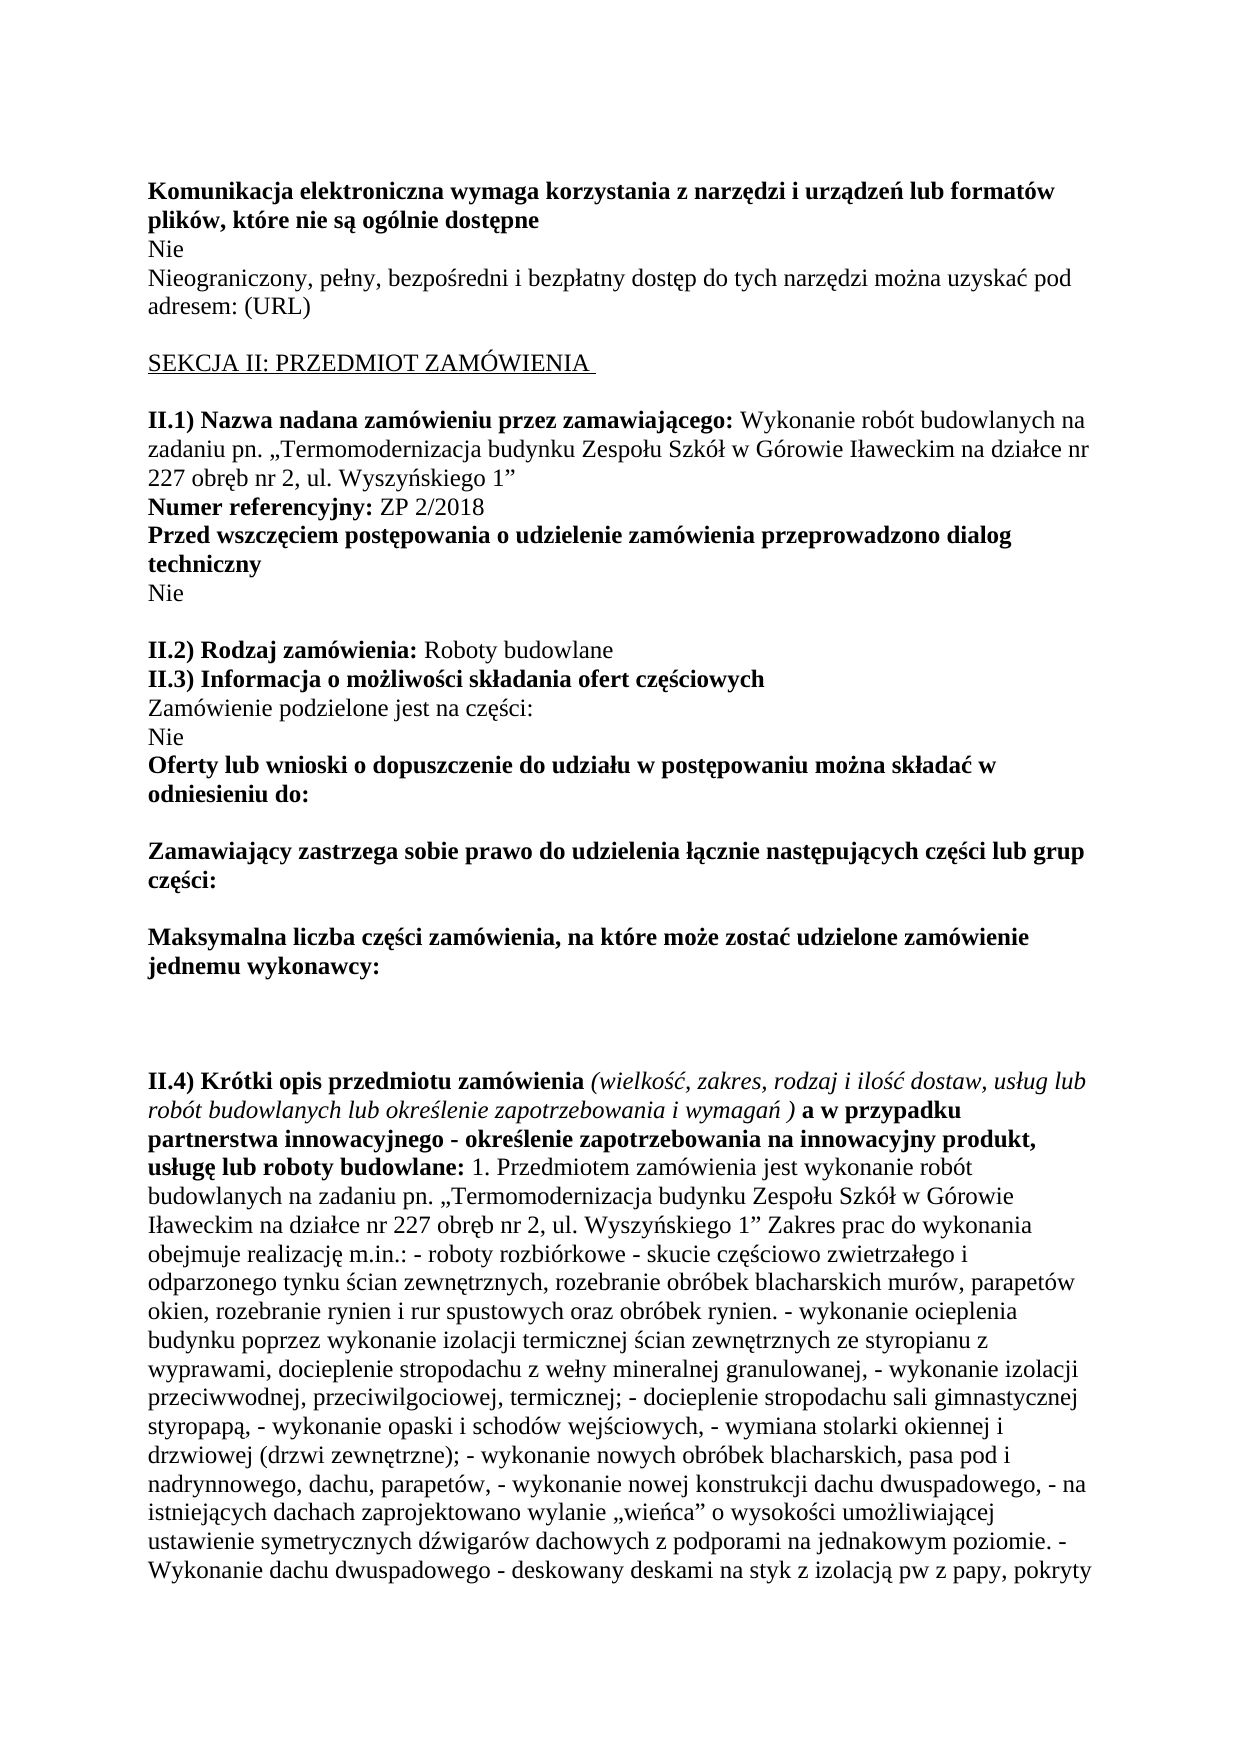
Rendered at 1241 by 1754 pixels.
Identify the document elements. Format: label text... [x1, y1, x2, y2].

text Nie Oferty lub wnioski o dopuszczenie do udziału w postępowaniu można składać w odniesieniu do: [148, 722, 1093, 836]
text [148, 836, 1093, 1584]
text II.2) Rodzaj zamówienia: Roboty budowlane II.3) Informacja o możliwości składania ofert częściowych Zamówienie podzielone jest na części: [148, 607, 1093, 722]
text Nie Nieograniczony, pełny, bezpośredni i bezpłatny dostęp do tych narzędzi można uzyskać pod adresem: (URL) [148, 234, 1093, 348]
text SEKCJA II: PRZEDMIOT ZAMÓWIENIA [148, 348, 1093, 377]
text Komunikacja elektroniczna wymaga korzystania z narzędzi i urządzeń lub formatów plików, które nie są ogólnie dostępne [148, 148, 1093, 234]
text Nie [148, 578, 1093, 607]
text II.1) Nazwa nadana zamówieniu przez zamawiającego: Wykonanie robót budowlanych na zadaniu pn. „Termomodernizacja budynku Zespołu Szkół w Górowie Iławeckim na działce nr 227 obręb nr 2, ul. Wyszyńskiego 1” Numer referencyjny: ZP 2/2018 Przed wszczęciem postępowania o udzielenie zamówienia przeprowadzono dialog techniczny [148, 377, 1093, 578]
